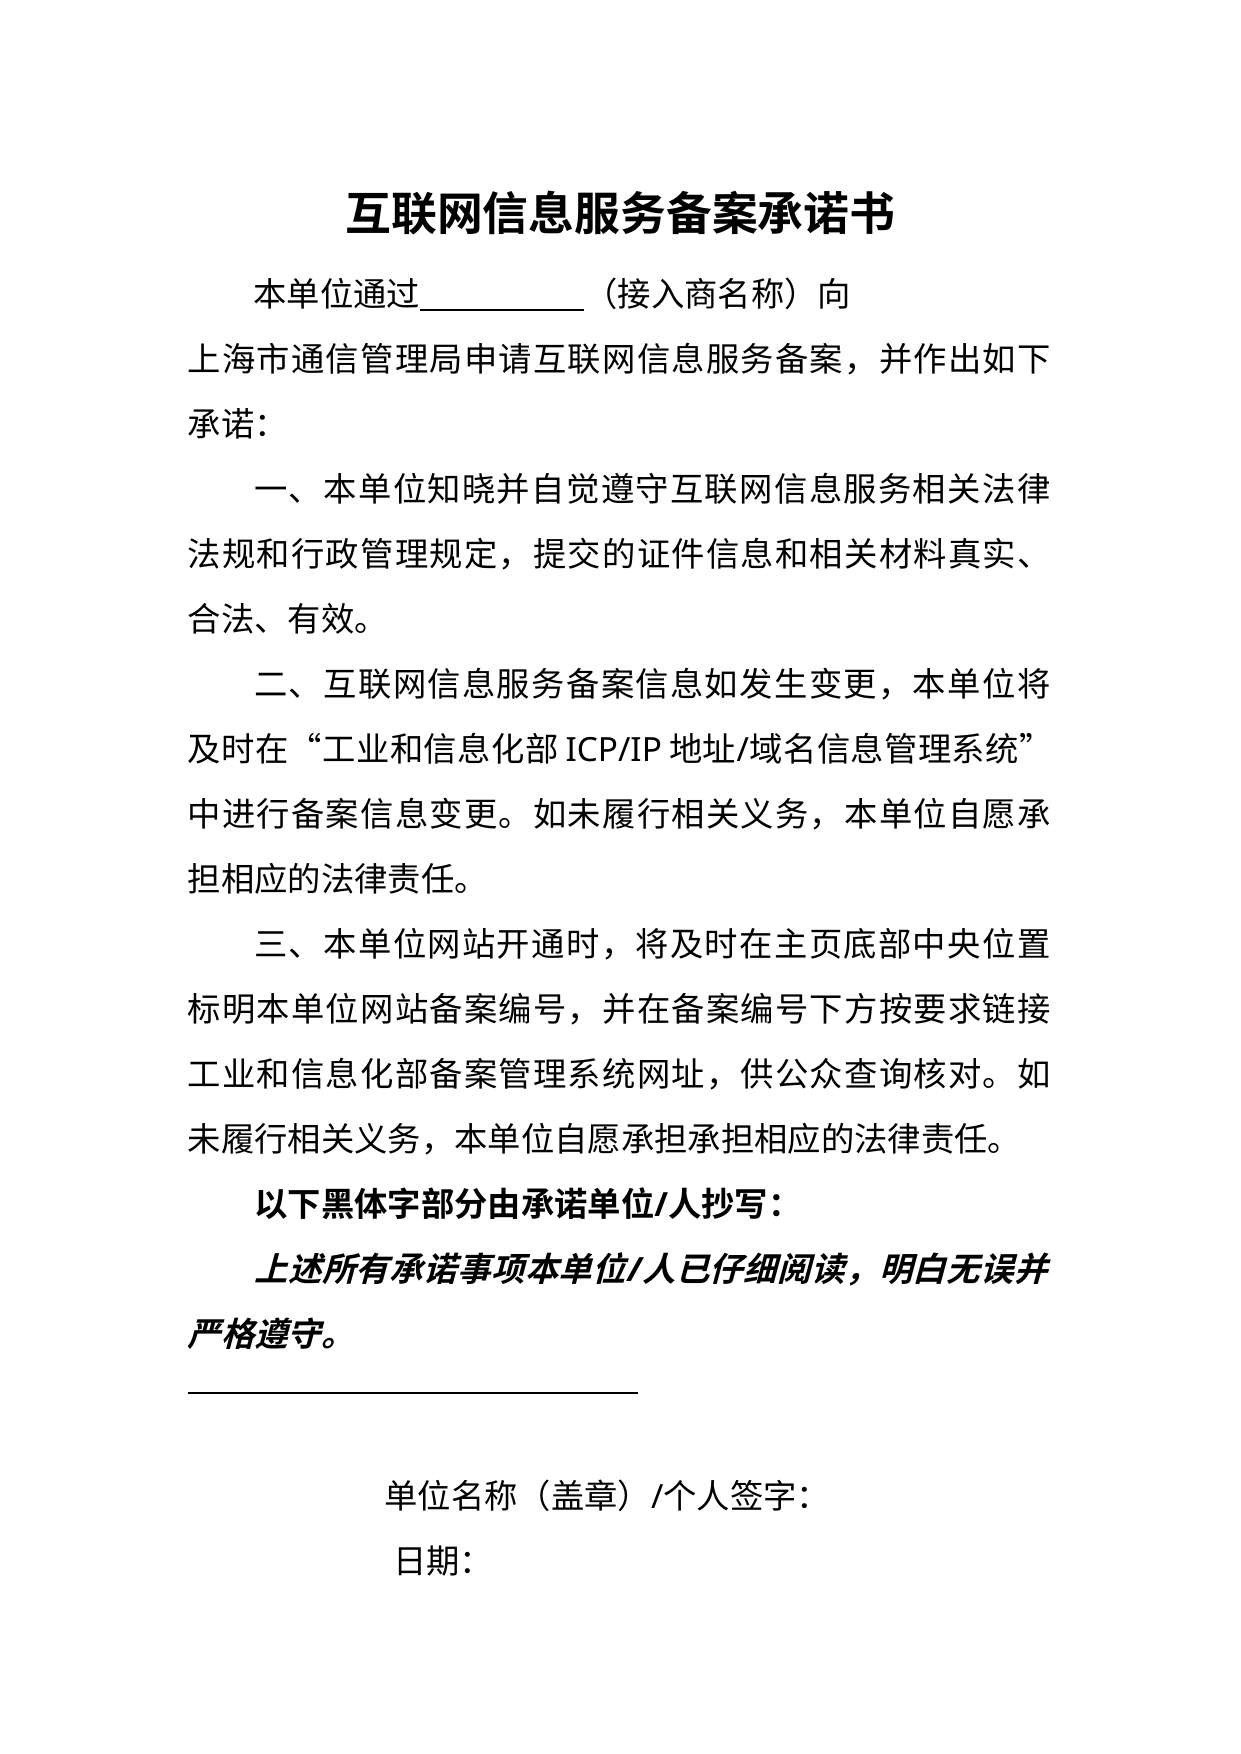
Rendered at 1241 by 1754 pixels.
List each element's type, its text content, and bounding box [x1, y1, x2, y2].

text 日期： [187, 1527, 1053, 1592]
text 一、本单位知晓并自觉遵守互联网信息服务相关法律法规和行政管理规定，提交的证件信息和相关材料真实、合法、有效。 [187, 454, 1053, 649]
text 单位名称（盖章）/个人签字： [187, 1462, 1053, 1527]
text 本单位通过 （接入商名称）向 [253, 259, 1053, 324]
text 上述所有承诺事项本单位/人已仔细阅读，明白无误并严格遵守。 [187, 1234, 1053, 1364]
text 以下黑体字部分由承诺单位/人抄写： [187, 1169, 1053, 1234]
text 二、互联网信息服务备案信息如发生变更，本单位将及时在“工业和信息化部ICP/IP地址/域名信息管理系统”中进行备案信息变更。如未履行相关义务，本单位自愿承担相应的法律责任。 [187, 649, 1053, 909]
text 上海市通信管理局申请互联网信息服务备案，并作出如下承诺： [187, 324, 1053, 454]
text 三、本单位网站开通时，将及时在主页底部中央位置标明本单位网站备案编号，并在备案编号下方按要求链接工业和信息化部备案管理系统网址，供公众查询核对。如未履行相关义务，本单位自愿承担承担相应的法律责任。 [187, 909, 1053, 1169]
text 互联网信息服务备案承诺书 [187, 162, 1053, 259]
